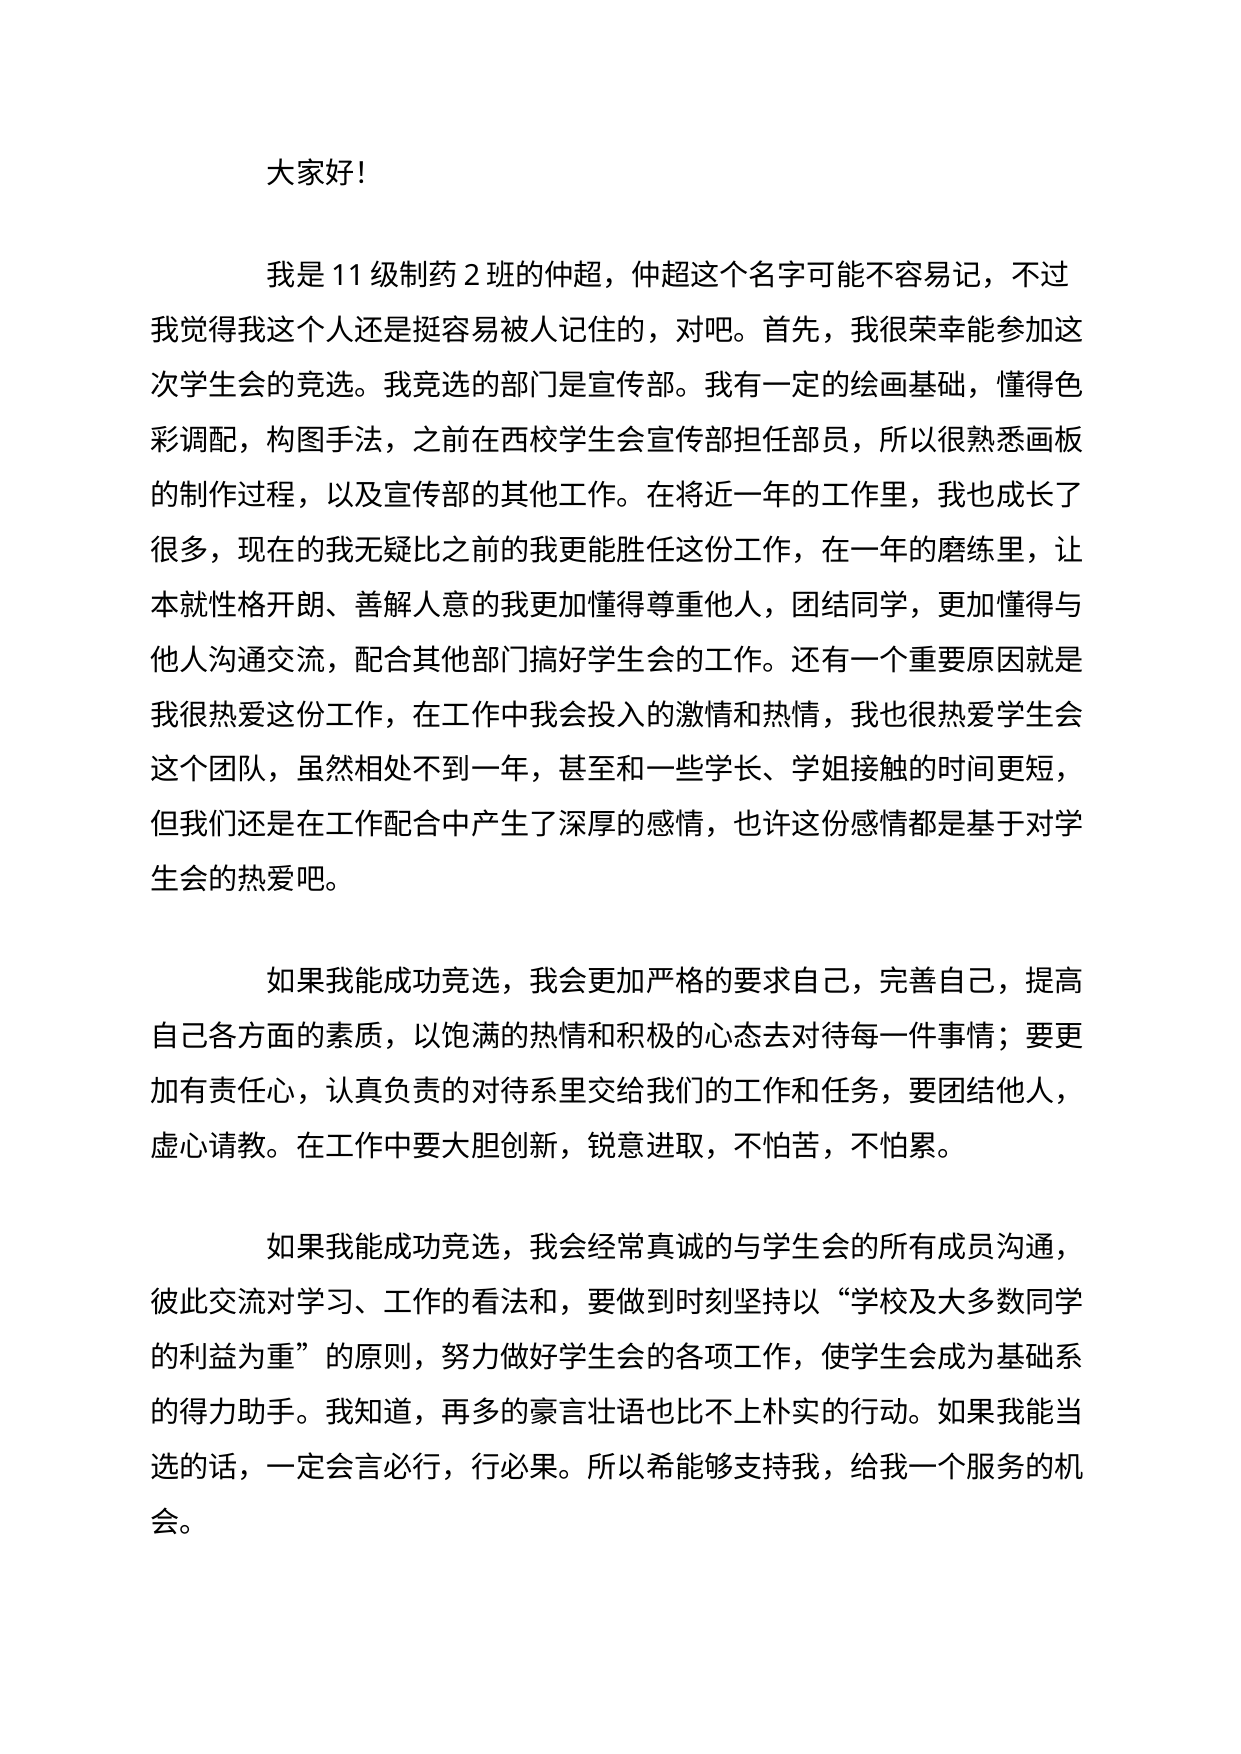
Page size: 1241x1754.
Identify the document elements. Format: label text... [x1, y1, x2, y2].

text 如果我能成功竞选，我会经常真诚的与学生会的所有成员沟通，彼此交流对学习、工作的看法和，要做到时刻坚持以“学校及大多数同学的利益为重”的原则，努力做好学生会的各项工作，使学生会成为基础系的得力助手。我知道，再多的豪言壮语也比不上朴实的行动。如果我能当选的话，一定会言必行，行必果。所以希能够支持我，给我一个服务的机会。 [150, 1224, 1090, 1541]
text 我是11级制药2班的仲超，仲超这个名字可能不容易记，不过我觉得我这个人还是挺容易被人记住的，对吧。首先，我很荣幸能参加这次学生会的竞选。我竞选的部门是宣传部。我有一定的绘画基础，懂得色彩调配，构图手法，之前在西校学生会宣传部担任部员，所以很熟悉画板的制作过程，以及宣传部的其他工作。在将近一年的工作里，我也成长了很多，现在的我无疑比之前的我更能胜任这份工作，在一年的磨练里，让本就性格开朗、善解人意的我更加懂得尊重他人，团结同学，更加懂得与他人沟通交流，配合其他部门搞好学生会的工作。还有一个重要原因就是我很热爱这份工作，在工作中我会投入的激情和热情，我也很热爱学生会这个团队，虽然相处不到一年，甚至和一些学长、学姐接触的时间更短，但我们还是在工作配合中产生了深厚的感情，也许这份感情都是基于对学生会的热爱吧。 [150, 252, 1090, 898]
text 如果我能成功竞选，我会更加严格的要求自己，完善自己，提高自己各方面的素质，以饱满的热情和积极的心态去对待每一件事情；要更加有责任心，认真负责的对待系里交给我们的工作和任务，要团结他人，虚心请教。在工作中要大胆创新，锐意进取，不怕苦，不怕累。 [150, 957, 1090, 1164]
text 大家好！ [150, 150, 1090, 192]
